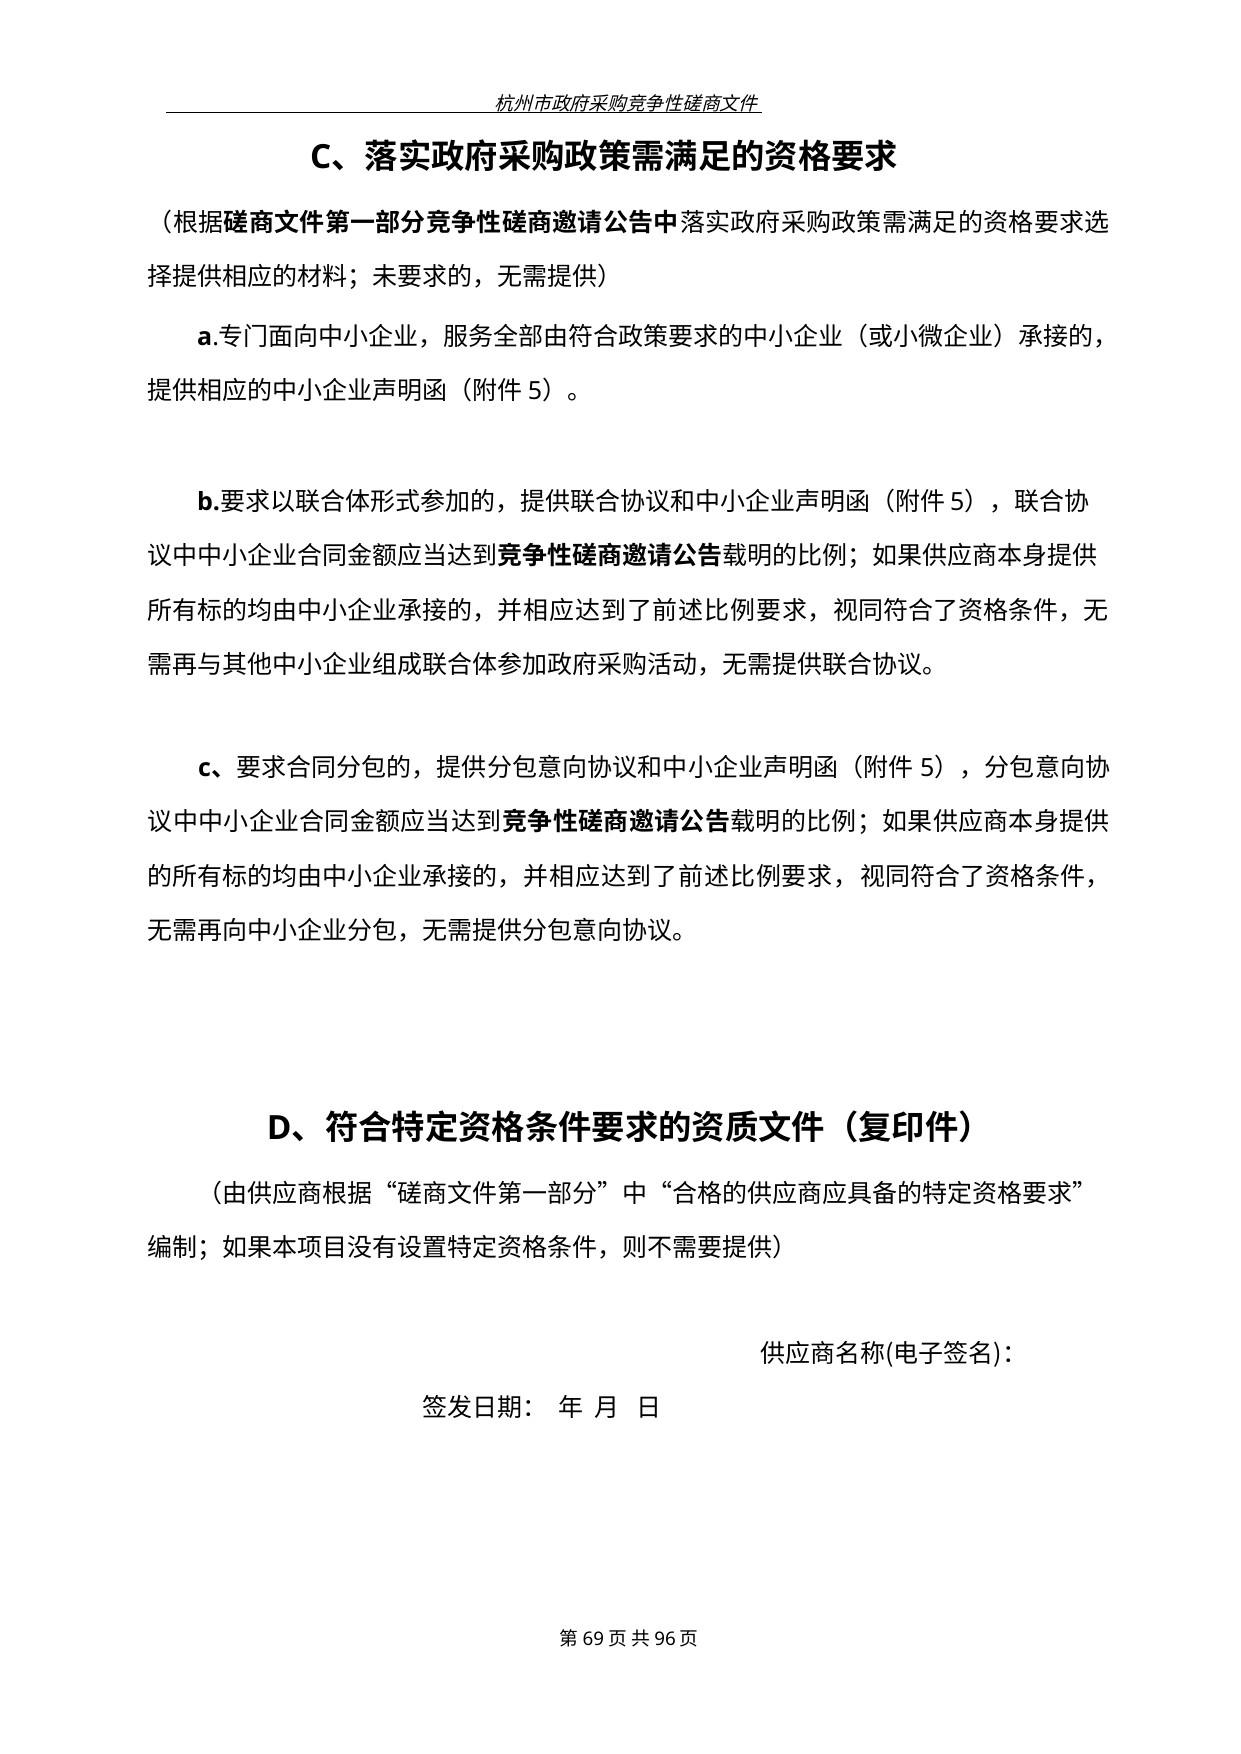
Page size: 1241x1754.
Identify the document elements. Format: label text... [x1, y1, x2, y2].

text c、要求合同分包的，提供分包意向协议和中小企业声明函（附件5），分包意向协议中中小企业合同金额应当达到竞争性磋商邀请公告载明的比例；如果供应商本身提供的所有标的均由中小企业承接的，并相应达到了前述比例要求，视同符合了资格条件，无需再向中小企业分包，无需提供分包意向协议。 [148, 747, 1110, 947]
text D、符合特定资格条件要求的资质文件（复印件） [148, 1101, 1110, 1149]
text C、落实政府采购政策需满足的资格要求 [148, 130, 1060, 178]
text （由供应商根据“磋商文件第一部分”中“合格的供应商应具备的特定资格要求”编制；如果本项目没有设置特定资格条件，则不需要提供） [148, 1173, 1110, 1264]
text 签发日期： 年 月 日 [148, 1388, 1110, 1424]
text a.专门面向中小企业，服务全部由符合政策要求的中小企业（或小微企业）承接的，提供相应的中小企业声明函（附件5）。 [148, 316, 1110, 407]
text （根据磋商文件第一部分竞争性磋商邀请公告中落实政府采购政策需满足的资格要求选择提供相应的材料；未要求的，无需提供） [148, 202, 1110, 293]
text 供应商名称(电子签名)： [148, 1333, 1110, 1369]
text b.要求以联合体形式参加的，提供联合协议和中小企业声明函（附件5），联合协议中中小企业合同金额应当达到竞争性磋商邀请公告载明的比例；如果供应商本身提供所有标的均由中小企业承接的，并相应达到了前述比例要求，视同符合了资格条件，无需再与其他中小企业组成联合体参加政府采购活动，无需提供联合协议。 [148, 481, 1110, 681]
